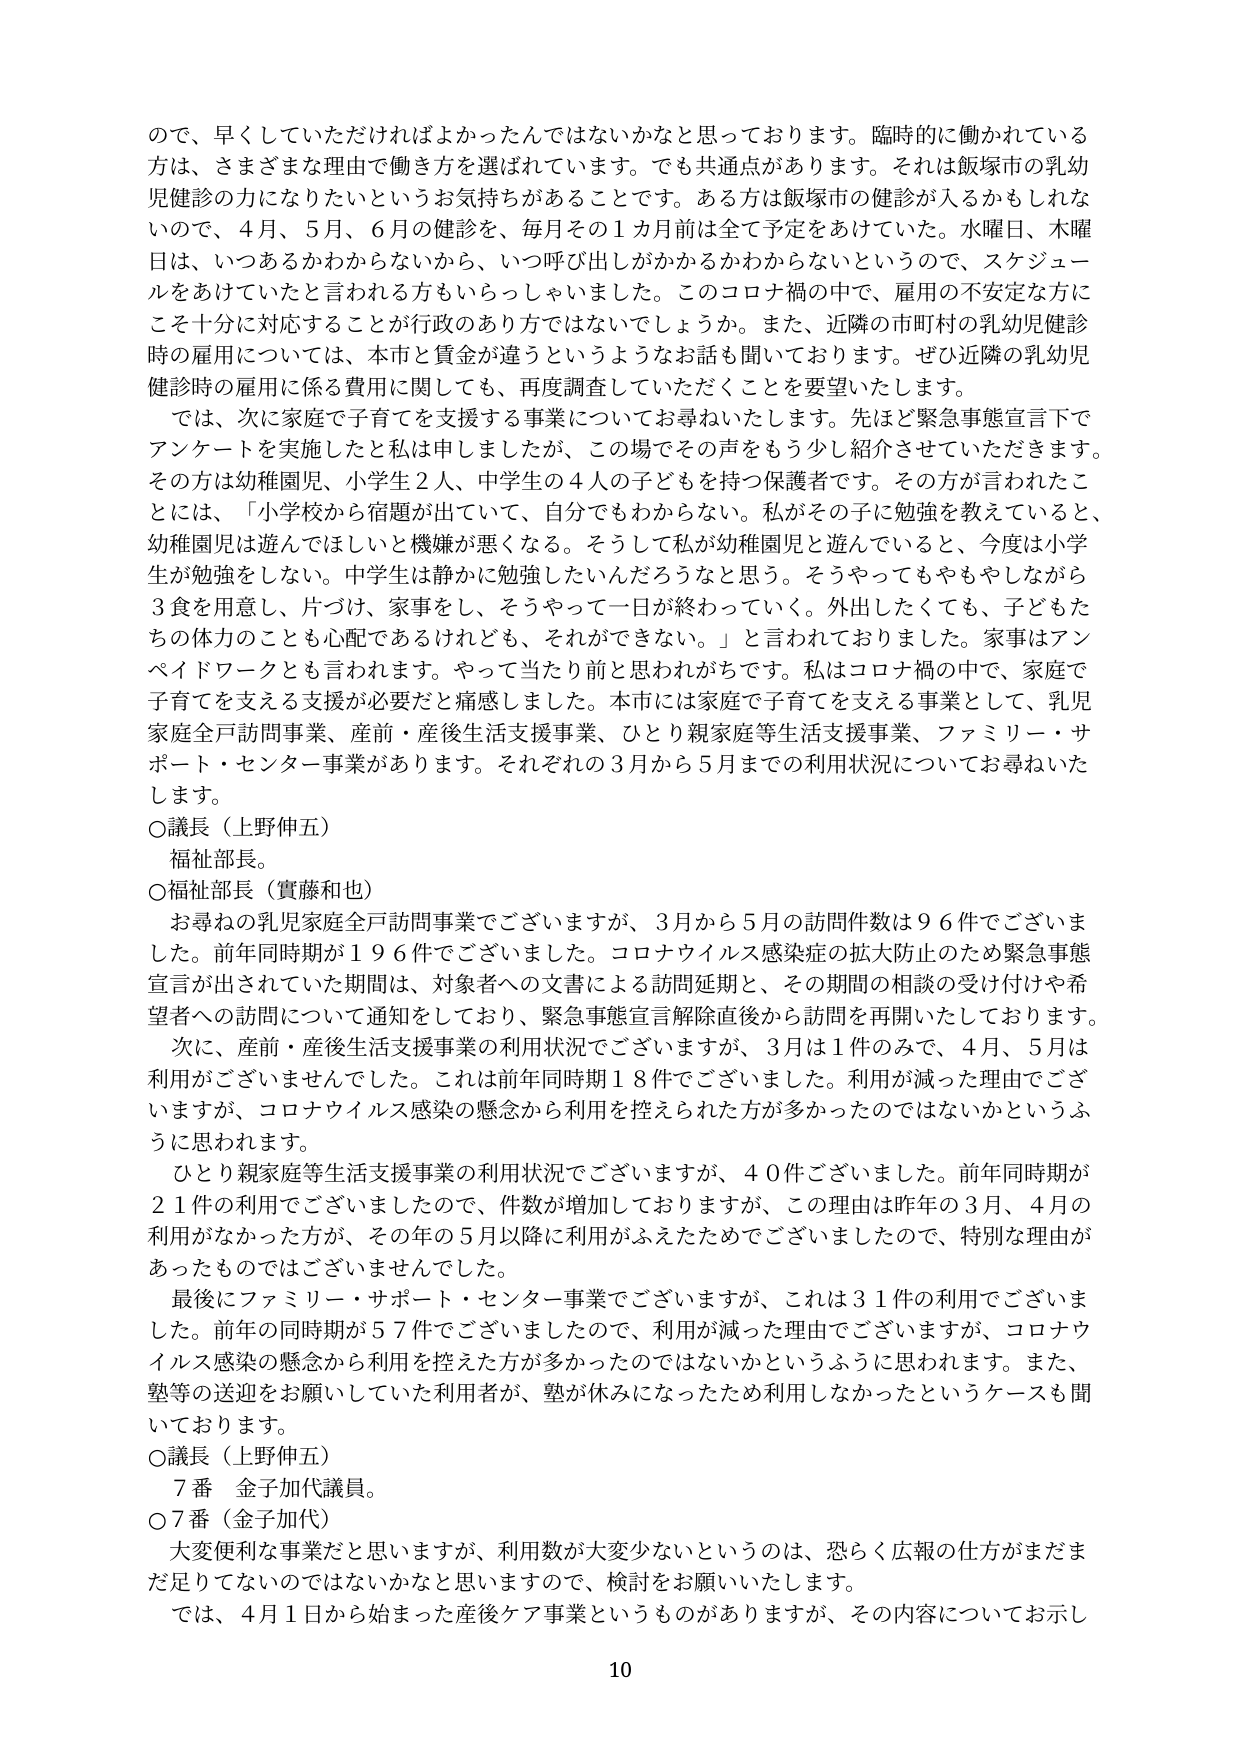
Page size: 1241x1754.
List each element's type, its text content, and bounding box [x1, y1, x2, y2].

text ○議長（上野伸五） [148, 1439, 1092, 1471]
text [148, 1597, 1092, 1628]
text 最後にファミリー・サポート・センター事業でございますが、これは３１件の利用でございました。前年の同時期が５７件でございましたので、利用が減った理由でございますが、コロナウイルス感染の懸念から利用を控えた方が多かったのではないかというふうに思われます。また、塾等の送迎をお願いしていた利用者が、塾が休みになったため利用しなかったというケースも聞いております。 [148, 1282, 1092, 1439]
text ７番 金子加代議員。 [148, 1471, 1092, 1503]
text 福祉部長。 [148, 842, 1092, 873]
text ○議長（上野伸五） [148, 810, 1092, 842]
text お尋ねの乳児家庭全戸訪問事業でございますが、３月から５月の訪問件数は９６件でございました。前年同時期が１９６件でございました。コロナウイルス感染症の拡大防止のため緊急事態宣言が出されていた期間は、対象者への文書による訪問延期と、その期間の相談の受け付けや希望者への訪問について通知をしており、緊急事態宣言解除直後から訪問を再開いたしております。 [148, 905, 1092, 1031]
text ○福祉部長（實藤和也） [148, 873, 1092, 905]
text 大変便利な事業だと思いますが、利用数が大変少ないというのは、恐らく広報の仕方がまだまだ足りてないのではないかなと思いますので、検討をお願いいたします。 [148, 1534, 1092, 1597]
text 次に、産前・産後生活支援事業の利用状況でございますが、３月は１件のみで、４月、５月は利用がございませんでした。これは前年同時期１８件でございました。利用が減った理由でございますが、コロナウイルス感染の懸念から利用を控えられた方が多かったのではないかというふうに思われます。 [148, 1031, 1092, 1156]
text では、次に家庭で子育てを支援する事業についてお尋ねいたします。先ほど緊急事態宣言下でアンケートを実施したと私は申しましたが、この場でその声をもう少し紹介させていただきます。その方は幼稚園児、小学生２人、中学生の４人の子どもを持つ保護者です。その方が言われたことには、「小学校から宿題が出ていて、自分でもわからない。私がその子に勉強を教えていると、幼稚園児は遊んでほしいと機嫌が悪くなる。そうして私が幼稚園児と遊んでいると、今度は小学生が勉強をしない。中学生は静かに勉強したいんだろうなと思う。そうやってもやもやしながら３食を用意し、片づけ、家事をし、そうやって一日が終わっていく。外出したくても、子どもたちの体力のことも心配であるけれども、それができない。」と言われておりました。家事はアンペイドワークとも言われます。やって当たり前と思われがちです。私はコロナ禍の中で、家庭で子育てを支える支援が必要だと痛感しました。本市には家庭で子育てを支える事業として、乳児家庭全戸訪問事業、産前・産後生活支援事業、ひとり親家庭等生活支援事業、ファミリー・サポート・センター事業があります。それぞれの３月から５月までの利用状況についてお尋ねいたします。 [148, 401, 1092, 810]
text ○７番（金子加代） [148, 1503, 1092, 1534]
text ひとり親家庭等生活支援事業の利用状況でございますが、４０件ございました。前年同時期が２１件の利用でございましたので、件数が増加しておりますが、この理由は昨年の３月、４月の利用がなかった方が、その年の５月以降に利用がふえたためでございましたので、特別な理由があったものではございませんでした。 [148, 1156, 1092, 1282]
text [148, 118, 1092, 401]
